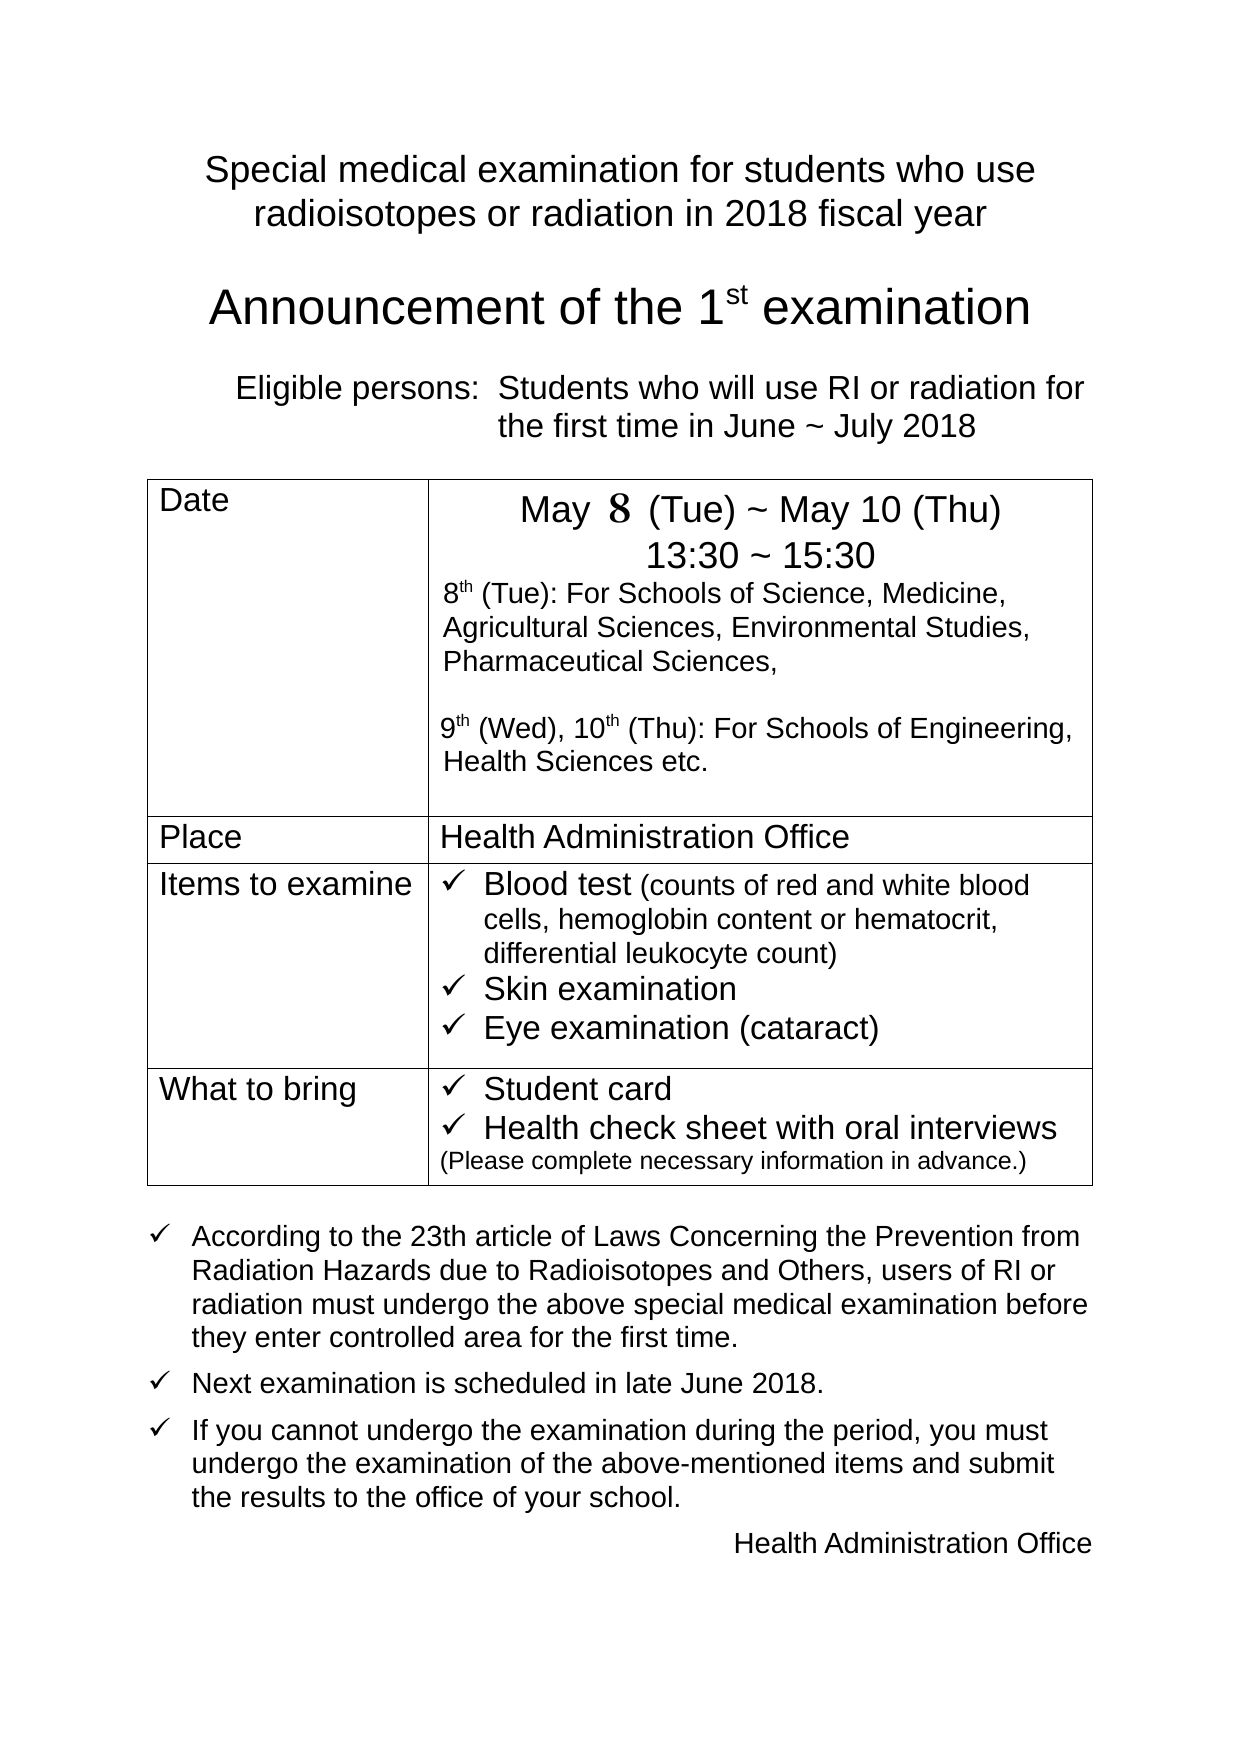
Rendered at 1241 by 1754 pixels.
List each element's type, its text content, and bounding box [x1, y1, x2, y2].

table_cell Items to examine [148, 864, 428, 1068]
table_header May ８ (Tue) ~ May 10 (Thu) 13:30 ~ 15:30 8th (Tue): For Schools of Science, Medicine, Agricultural Sciences, Environmental Studies, Pharmaceutical Sciences, 9th (Wed), 10th (Thu): For Schools of Engineering, Health Sciences etc. [429, 480, 1092, 816]
table_cell Health Administration Office [429, 817, 1092, 863]
list According to the 23th article of Laws Concerning the Prevention from Radiation Hazards due to Radioisotopes and Others, users of RI or radiation must undergo the above special medical examination before they enter controlled area for the first time. [148, 1219, 1092, 1354]
text Health Administration Office [148, 1526, 1092, 1559]
table_header Date [148, 480, 428, 816]
table_cell What to bring [148, 1069, 428, 1185]
list If you cannot undergo the examination during the period, you must undergo the examination of the above-mentioned items and submit the results to the office of your school. [148, 1412, 1092, 1513]
table_cell Place [148, 817, 428, 863]
table_cell Student card Health check sheet with oral interviews (Please complete necessary information in advance.) [429, 1069, 1092, 1185]
text Eligible persons: Students who will use RI or radiation for the first time in June ~ July 2018 [235, 368, 1092, 445]
table_cell Blood test (counts of red and white blood cells, hemoglobin content or hematocrit, differential leukocyte count) Skin examination Eye examination (cataract) [429, 864, 1092, 1068]
text Special medical examination for students who use radioisotopes or radiation in 2018 fiscal year [148, 148, 1092, 234]
list Next examination is scheduled in late June 2018. [148, 1366, 1092, 1400]
text Announcement of the 1st examination [148, 277, 1092, 334]
